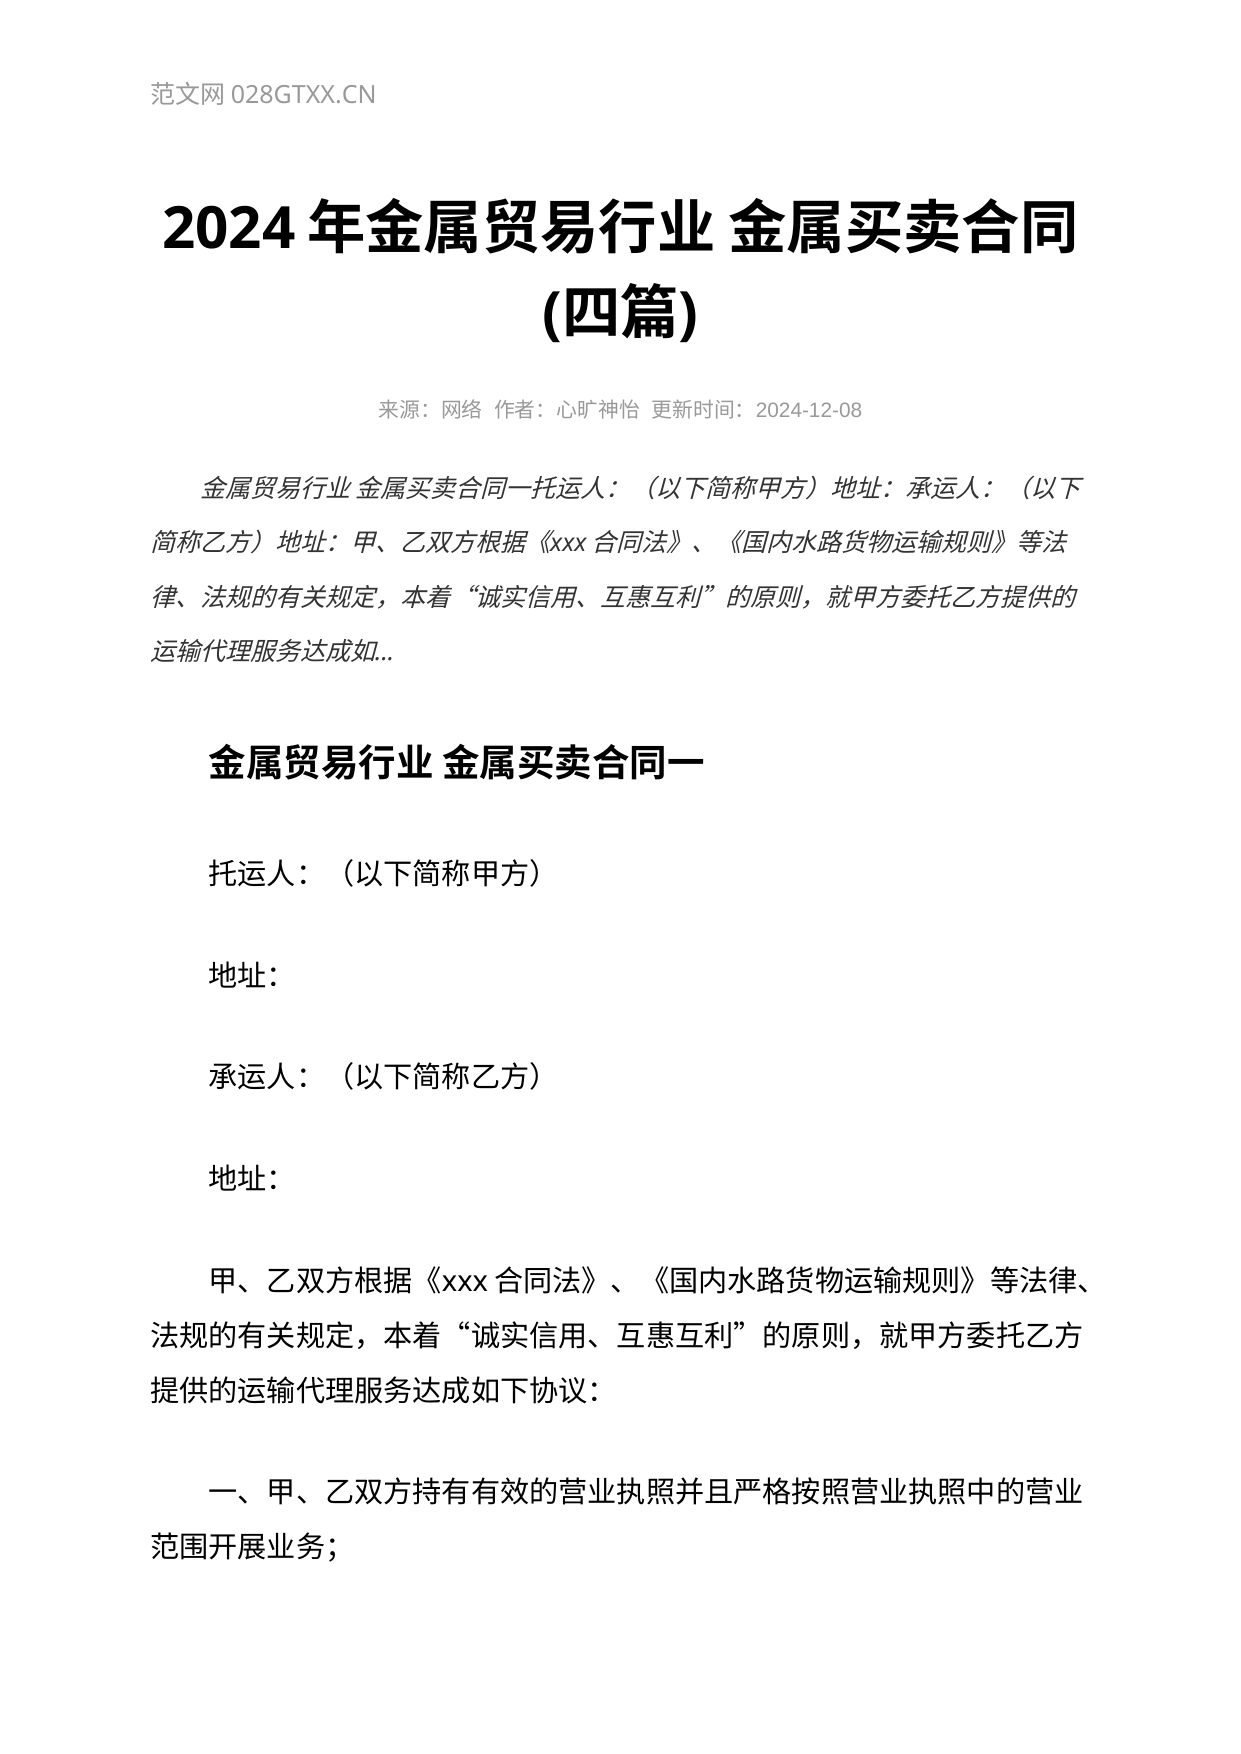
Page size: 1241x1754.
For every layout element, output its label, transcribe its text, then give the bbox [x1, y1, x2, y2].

text 地址： [150, 952, 1090, 994]
text 金属贸易行业 金属买卖合同一托运人：（以下简称甲方）地址：承运人：（以下简称乙方）地址：甲、乙双方根据《xxx合同法》、《国内水路货物运输规则》等法律、法规的有关规定，本着“诚实信用、互惠互利”的原则，就甲方委托乙方提供的运输代理服务达成如... [150, 468, 1090, 668]
subtitle 2024年金属贸易行业 金属买卖合同(四篇) [150, 181, 1090, 351]
text 承运人：（以下简称乙方） [150, 1054, 1090, 1096]
text 来源：网络 作者：心旷神怡 更新时间：2024-12-08 [150, 398, 1090, 422]
text 甲、乙双方根据《xxx合同法》、《国内水路货物运输规则》等法律、法规的有关规定，本着“诚实信用、互惠互利”的原则，就甲方委托乙方提供的运输代理服务达成如下协议： [150, 1257, 1090, 1409]
text 金属贸易行业 金属买卖合同一 [150, 733, 1090, 787]
text 托运人：（以下简称甲方） [150, 850, 1090, 893]
text 地址： [150, 1156, 1090, 1198]
text 一、甲、乙双方持有有效的营业执照并且严格按照营业执照中的营业范围开展业务； [150, 1469, 1090, 1566]
